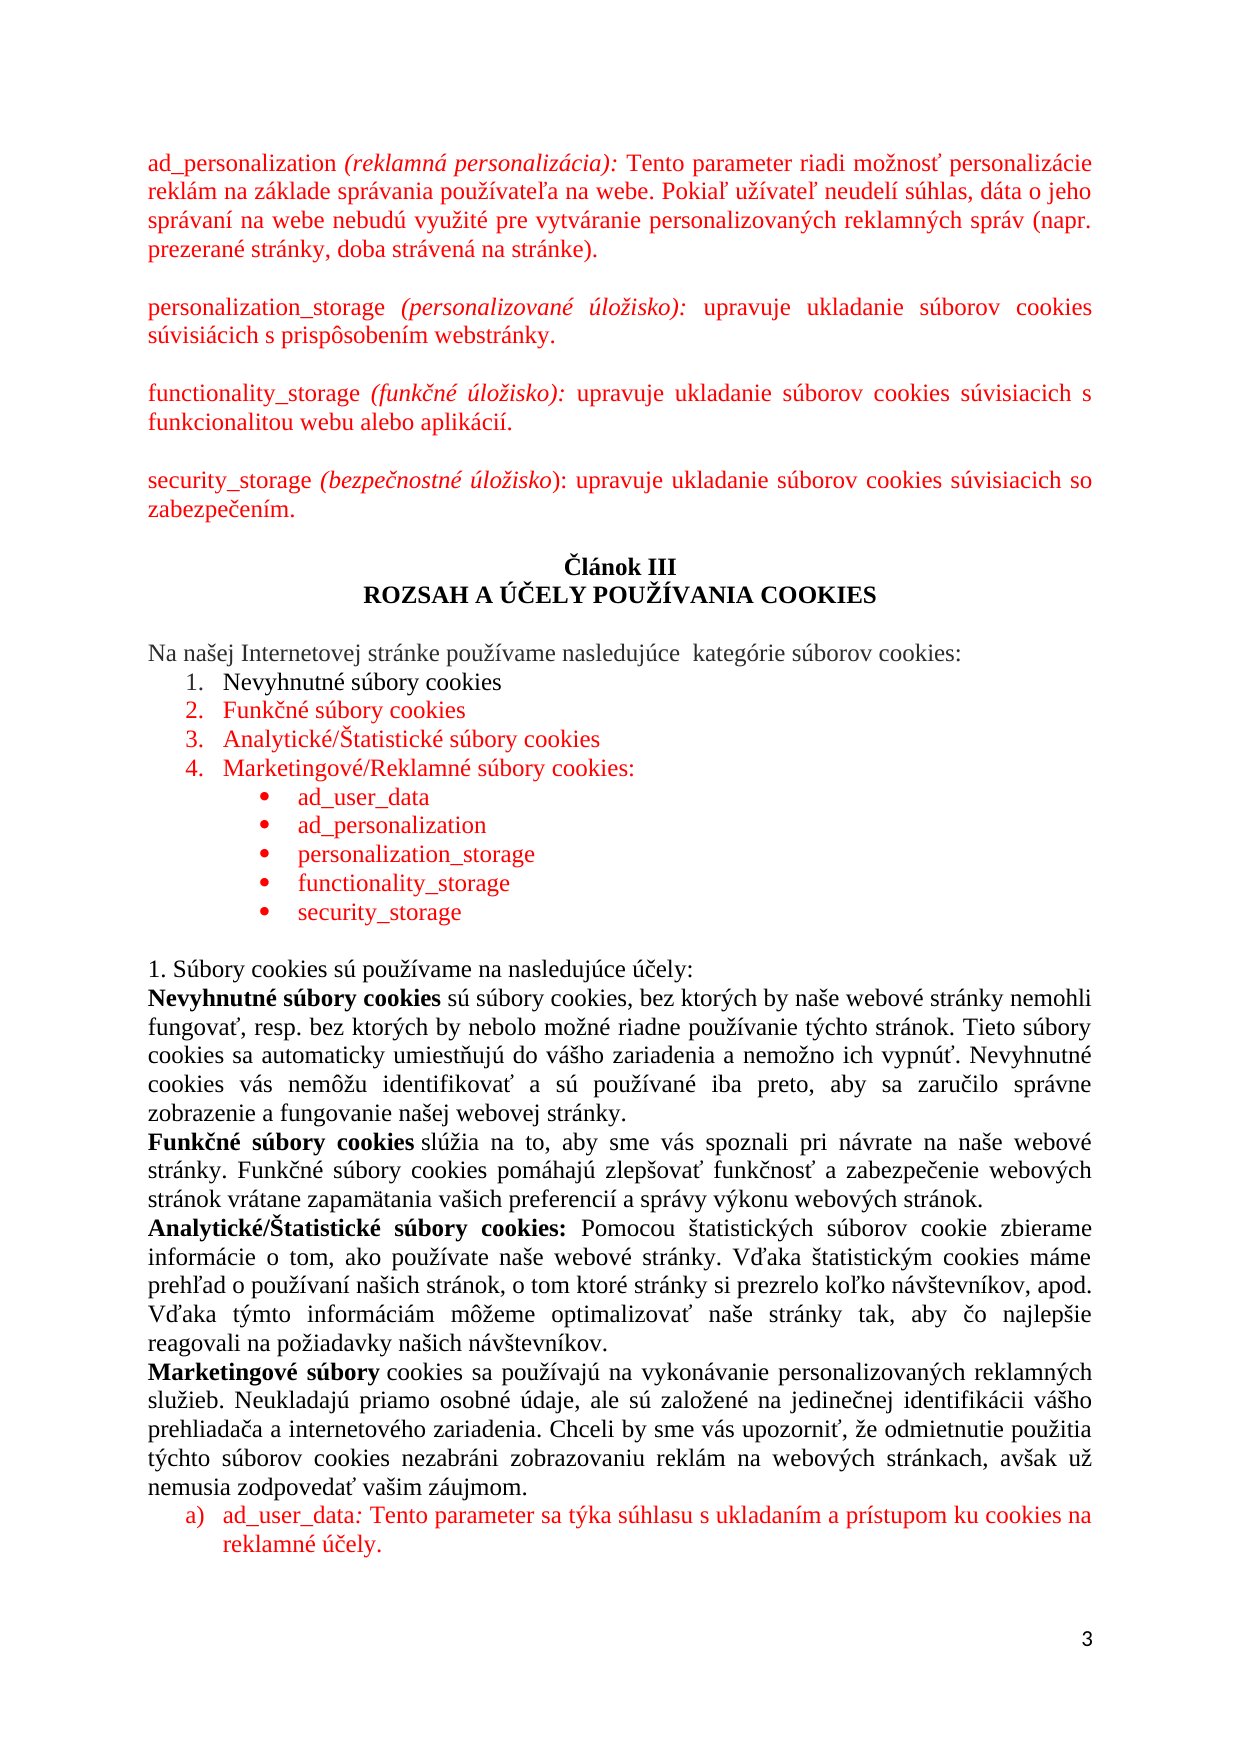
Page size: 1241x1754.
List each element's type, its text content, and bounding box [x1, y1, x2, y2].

text 1. Súbory cookies sú používame na nasledujúce účely: [148, 954, 1093, 983]
text Nevyhnutné súbory cookies sú súbory cookies, bez ktorých by naše webové stránky nemohli fungovať, resp. bez ktorých by nebolo možné riadne používanie týchto stránok. Tieto súbory cookies sa automaticky umiestňujú do vášho zariadenia a nemožno ich vypnúť. Nevyhnutné cookies vás nemôžu identifikovať a sú používané iba preto, aby sa zaručilo správne zobrazenie a fungovanie našej webovej stránky. [148, 983, 1093, 1127]
list Nevyhnutné súbory cookies [185, 667, 1093, 696]
text security_storage (bezpečnostné úložisko): upravuje ukladanie súborov cookies súvisiacich so zabezpečením. [148, 465, 1093, 523]
text personalization_storage (personalizované úložisko): upravuje ukladanie súborov cookies súvisiácich s prispôsobením webstránky. [148, 292, 1093, 349]
text functionality_storage (funkčné úložisko): upravuje ukladanie súborov cookies súvisiacich s funkcionalitou webu alebo aplikácií. [148, 378, 1093, 436]
list personalization_storage [260, 839, 1093, 868]
list Funkčné súbory cookies [185, 696, 1093, 724]
list ad_user_data [260, 782, 1093, 811]
list Analytické/Štatistické súbory cookies [185, 724, 1093, 753]
list ad_personalization [260, 811, 1093, 839]
text Marketingové súbory cookies sa používajú na vykonávanie personalizovaných reklamných služieb. Neukladajú priamo osobné údaje, ale sú založené na jedinečnej identifikácii vášho prehliadača a internetového zariadenia. Chceli by sme vás upozorniť, že odmietnutie použitia týchto súborov cookies nezabráni zobrazovaniu reklám na webových stránkach, avšak už nemusia zodpovedať vašim záujmom. [148, 1357, 1093, 1501]
list security_storage [260, 897, 1093, 926]
text ad_personalization (reklamná personalizácia): Tento parameter riadi možnosť personalizácie reklám na základe správania používateľa na webe. Pokiaľ užívateľ neudelí súhlas, dáta o jeho správaní na webe nebudú využité pre vytváranie personalizovaných reklamných správ (napr. prezerané stránky, doba strávená na stránke). [148, 148, 1093, 263]
text Analytické/Štatistické súbory cookies: Pomocou štatistických súborov cookie zbierame informácie o tom, ako používate naše webové stránky. Vďaka štatistickým cookies máme prehľad o používaní našich stránok, o tom ktoré stránky si prezrelo koľko návštevníkov, apod. Vďaka týmto informáciám môžeme optimalizovať naše stránky tak, aby čo najlepšie reagovali na požiadavky našich návštevníkov. [148, 1213, 1093, 1357]
text Článok III [148, 552, 1093, 581]
list ad_user_data: Tento parameter sa týka súhlasu s ukladaním a prístupom ku cookies na reklamné účely. [185, 1501, 1093, 1558]
text Funkčné súbory cookies slúžia na to, aby sme vás spoznali pri návrate na naše webové stránky. Funkčné súbory cookies pomáhajú zlepšovať funkčnosť a zabezpečenie webových stránok vrátane zapamätania vašich preferencií a správy výkonu webových stránok. [148, 1127, 1093, 1213]
text ROZSAH A ÚČELY POUŽÍVANIA COOKIES [148, 581, 1093, 609]
list functionality_storage [260, 868, 1093, 897]
list Marketingové/Reklamné súbory cookies: [185, 753, 1093, 782]
text Na našej Internetovej stránke používame nasledujúce kategórie súborov cookies: [148, 638, 1093, 667]
